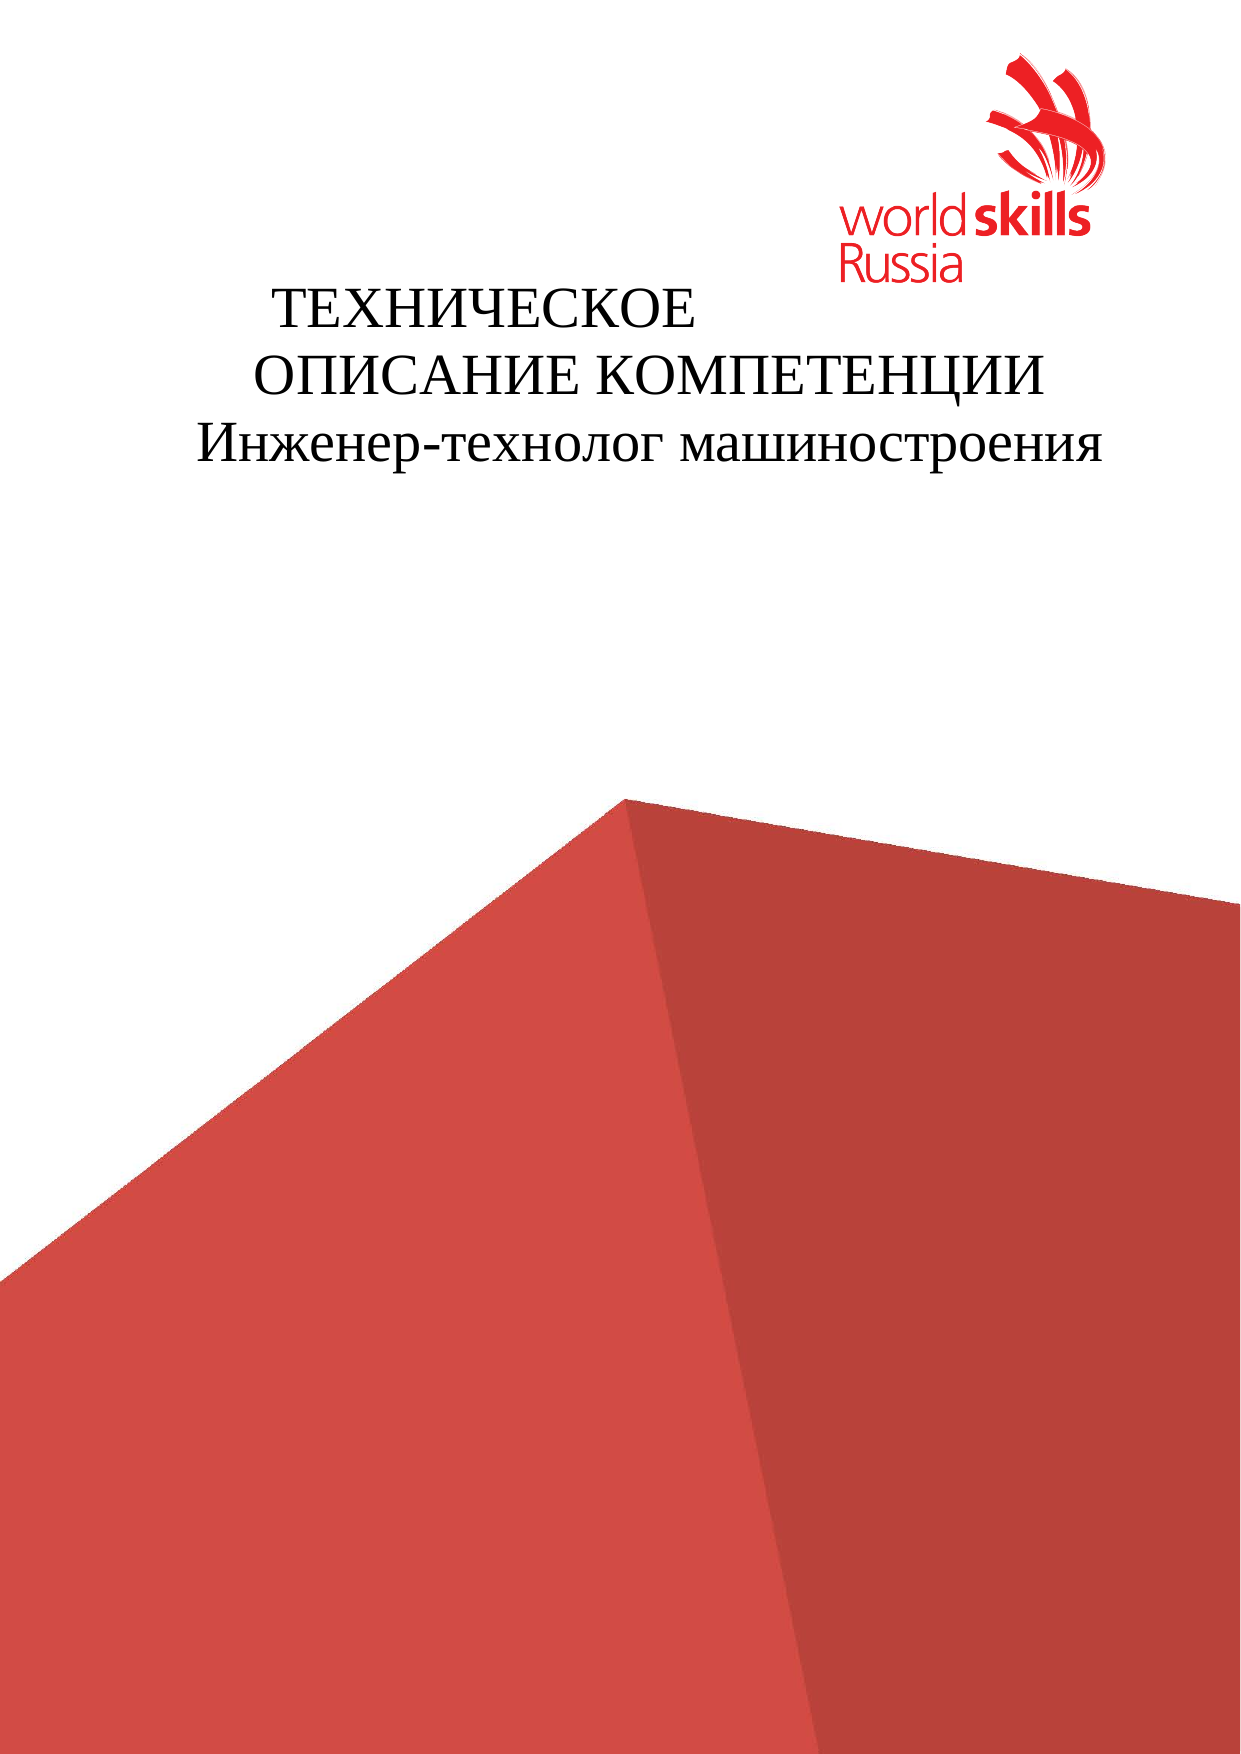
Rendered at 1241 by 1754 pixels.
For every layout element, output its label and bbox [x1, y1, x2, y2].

picture [0, 755, 1241, 1754]
picture [839, 53, 1152, 283]
